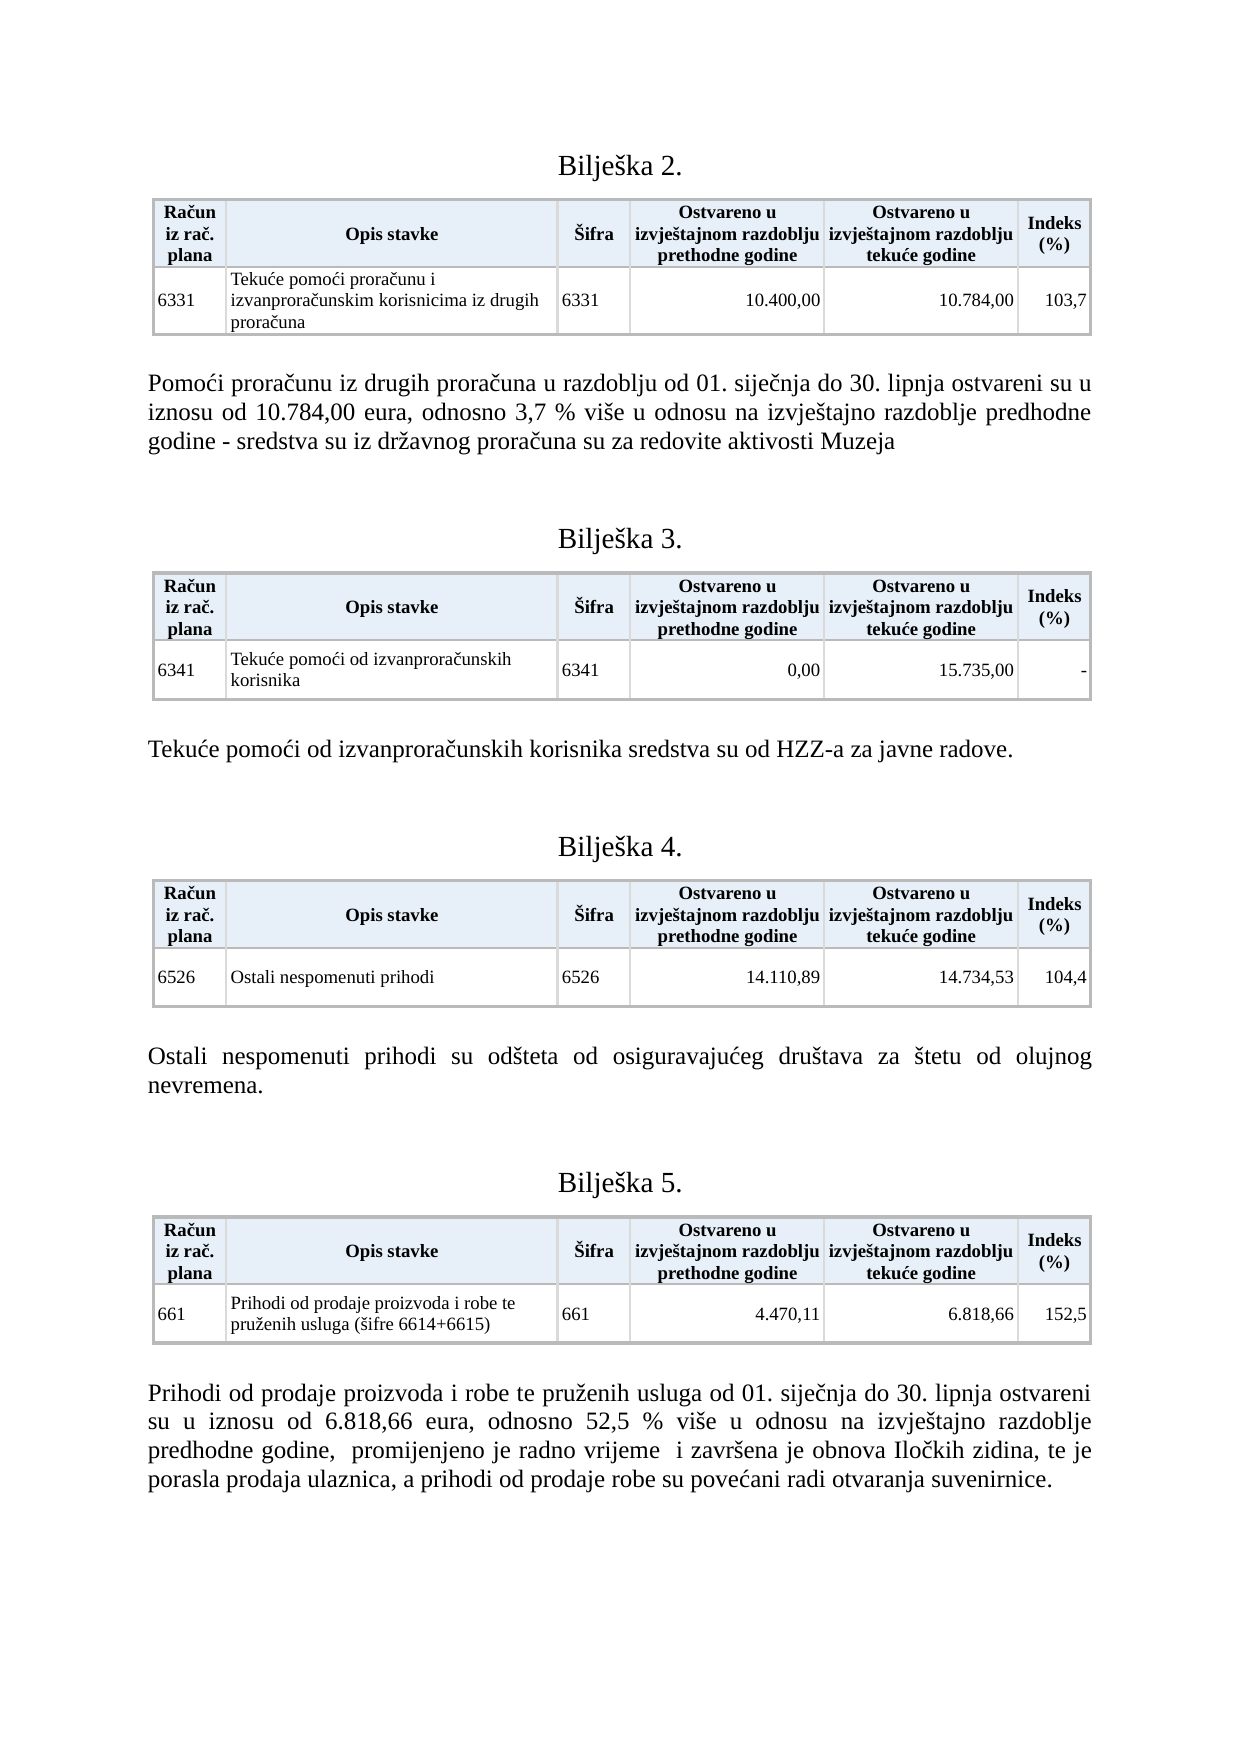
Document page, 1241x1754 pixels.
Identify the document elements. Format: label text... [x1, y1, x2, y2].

table_cell 0,00 [631, 641, 823, 697]
table_cell 4.470,11 [631, 1285, 823, 1341]
table_header Ostvareno u izvještajnom razdoblju prethodne godine [631, 1219, 823, 1283]
table_header Opis stavke [227, 201, 556, 266]
table_cell 152,5 [1019, 1285, 1089, 1341]
table_header Indeks (%) [1019, 201, 1089, 266]
table_header Indeks (%) [1019, 1219, 1089, 1283]
table_cell - [1019, 641, 1089, 697]
table_header Šifra [559, 1219, 629, 1283]
text Bilješka 2. [148, 148, 1093, 181]
table_cell Tekuće pomoći proračunu i izvanproračunskim korisnicima iz drugih proračuna [227, 268, 556, 332]
table_cell Prihodi od prodaje proizvoda i robe te pruženih usluga (šifre 6614+6615) [227, 1285, 556, 1341]
table_header Šifra [559, 201, 629, 266]
table_cell 6526 [155, 949, 225, 1005]
text Pomoći proračunu iz drugih proračuna u razdoblju od 01. siječnja do 30. lipnja ostvareni su u iznosu od 10.784,00 eura, odnosno 3,7 % više u odnosu na izvještajno razdoblje predhodne godine - sredstva su iz državnog proračuna su za redovite aktivosti Muzeja [148, 368, 1093, 455]
table_header Ostvareno u izvještajnom razdoblju tekuće godine [825, 575, 1017, 639]
table_header Indeks (%) [1019, 882, 1089, 947]
text Ostali nespomenuti prihodi su odšteta od osiguravajućeg društava za štetu od olujnog nevremena. [148, 1041, 1093, 1099]
table_cell 6.818,66 [825, 1285, 1017, 1341]
table_header Opis stavke [227, 1219, 556, 1283]
table_header Račun iz rač. plana [155, 575, 225, 639]
table_cell 103,7 [1019, 268, 1089, 332]
table_header Ostvareno u izvještajnom razdoblju tekuće godine [825, 201, 1017, 266]
table_cell 104,4 [1019, 949, 1089, 1005]
table_cell 6331 [155, 268, 225, 332]
table_cell 6341 [155, 641, 225, 697]
table_cell 14.734,53 [825, 949, 1017, 1005]
text Bilješka 4. [148, 829, 1093, 862]
table_header Ostvareno u izvještajnom razdoblju prethodne godine [631, 201, 823, 266]
table_header Ostvareno u izvještajnom razdoblju tekuće godine [825, 1219, 1017, 1283]
table_cell 661 [559, 1285, 629, 1341]
table_header Račun iz rač. plana [155, 882, 225, 947]
text Bilješka 5. [148, 1165, 1093, 1199]
table_cell 6526 [559, 949, 629, 1005]
table_cell 10.784,00 [825, 268, 1017, 332]
table_cell 15.735,00 [825, 641, 1017, 697]
table_header Ostvareno u izvještajnom razdoblju prethodne godine [631, 882, 823, 947]
table_header Šifra [559, 882, 629, 947]
table_cell Ostali nespomenuti prihodi [227, 949, 556, 1005]
table_cell 6331 [559, 268, 629, 332]
table_header Ostvareno u izvještajnom razdoblju tekuće godine [825, 882, 1017, 947]
text Prihodi od prodaje proizvoda i robe te pruženih usluga od 01. siječnja do 30. lipnja ostvareni su u iznosu od 6.818,66 eura, odnosno 52,5 % više u odnosu na izvještajno razdoblje predhodne godine, promijenjeno je radno vrijeme i završena je obnova Iločkih zidina, te je porasla prodaja ulaznica, a prihodi od prodaje robe su povećani radi otvaranja suvenirnice. [148, 1378, 1093, 1493]
table_cell 14.110,89 [631, 949, 823, 1005]
table_cell Tekuće pomoći od izvanproračunskih korisnika [227, 641, 556, 697]
table_header Račun iz rač. plana [155, 1219, 225, 1283]
table_cell 661 [155, 1285, 225, 1341]
table_header Opis stavke [227, 575, 556, 639]
table_header Šifra [559, 575, 629, 639]
table_header Ostvareno u izvještajnom razdoblju prethodne godine [631, 575, 823, 639]
text Tekuće pomoći od izvanproračunskih korisnika sredstva su od HZZ-a za javne radove. [148, 734, 1093, 762]
table_header Opis stavke [227, 882, 556, 947]
table_header Račun iz rač. plana [155, 201, 225, 266]
table_cell 10.400,00 [631, 268, 823, 332]
text Bilješka 3. [148, 521, 1093, 555]
table_header Indeks (%) [1019, 575, 1089, 639]
table_cell 6341 [559, 641, 629, 697]
